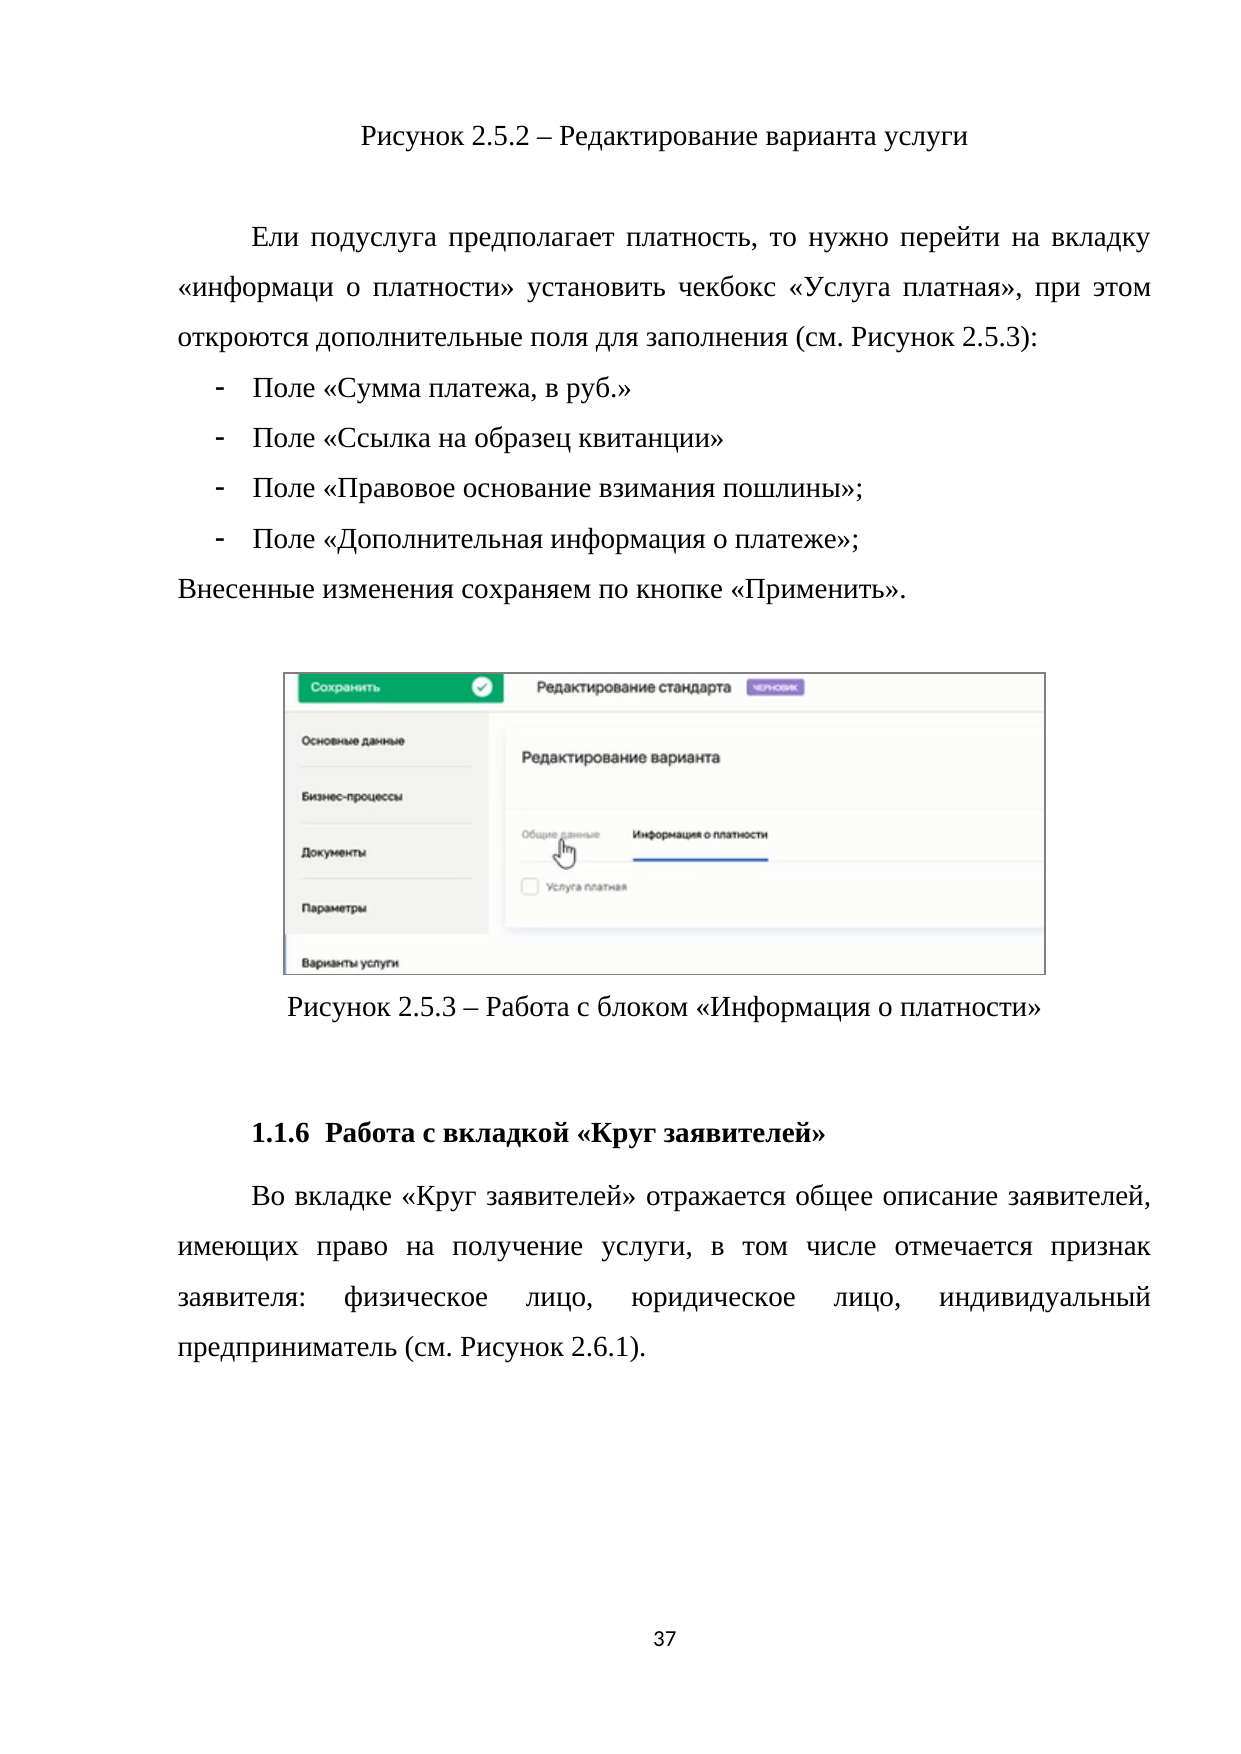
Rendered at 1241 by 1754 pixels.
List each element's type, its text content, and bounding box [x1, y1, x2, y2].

subtitle Работа с вкладкой «Круг заявителей» [177, 1115, 1152, 1148]
list Поле «Правовое основание взимания пошлины»; [215, 471, 1152, 504]
text Рисунок 2.5.2 – Редактирование варианта услуги [177, 118, 1152, 152]
text Рисунок 2.5.3 – Работа с блоком «Информация о платности» [177, 989, 1152, 1023]
text Ели подуслуга предполагает платность, то нужно перейти на вкладку «информаци о платности» установить чекбокс «Услуга платная», при этом откроются дополнительные поля для заполнения (см. Рисунок 2.5.3): [177, 219, 1152, 353]
list Поле «Ссылка на образец квитанции» [215, 420, 1152, 454]
text Во вкладке «Круг заявителей» отражается общее описание заявителей, имеющих право на получение услуги, в том числе отмечается признак заявителя: физическое лицо, юридическое лицо, индивидуальный предприниматель (см. Рисунок 2.6.1). [177, 1178, 1152, 1363]
list Поле «Дополнительная информация о платеже»; [215, 521, 1152, 554]
text Внесенные изменения сохраняем по кнопке «Применить». [177, 571, 1152, 605]
list Поле «Сумма платежа, в руб.» [215, 370, 1152, 403]
picture [285, 674, 1044, 974]
